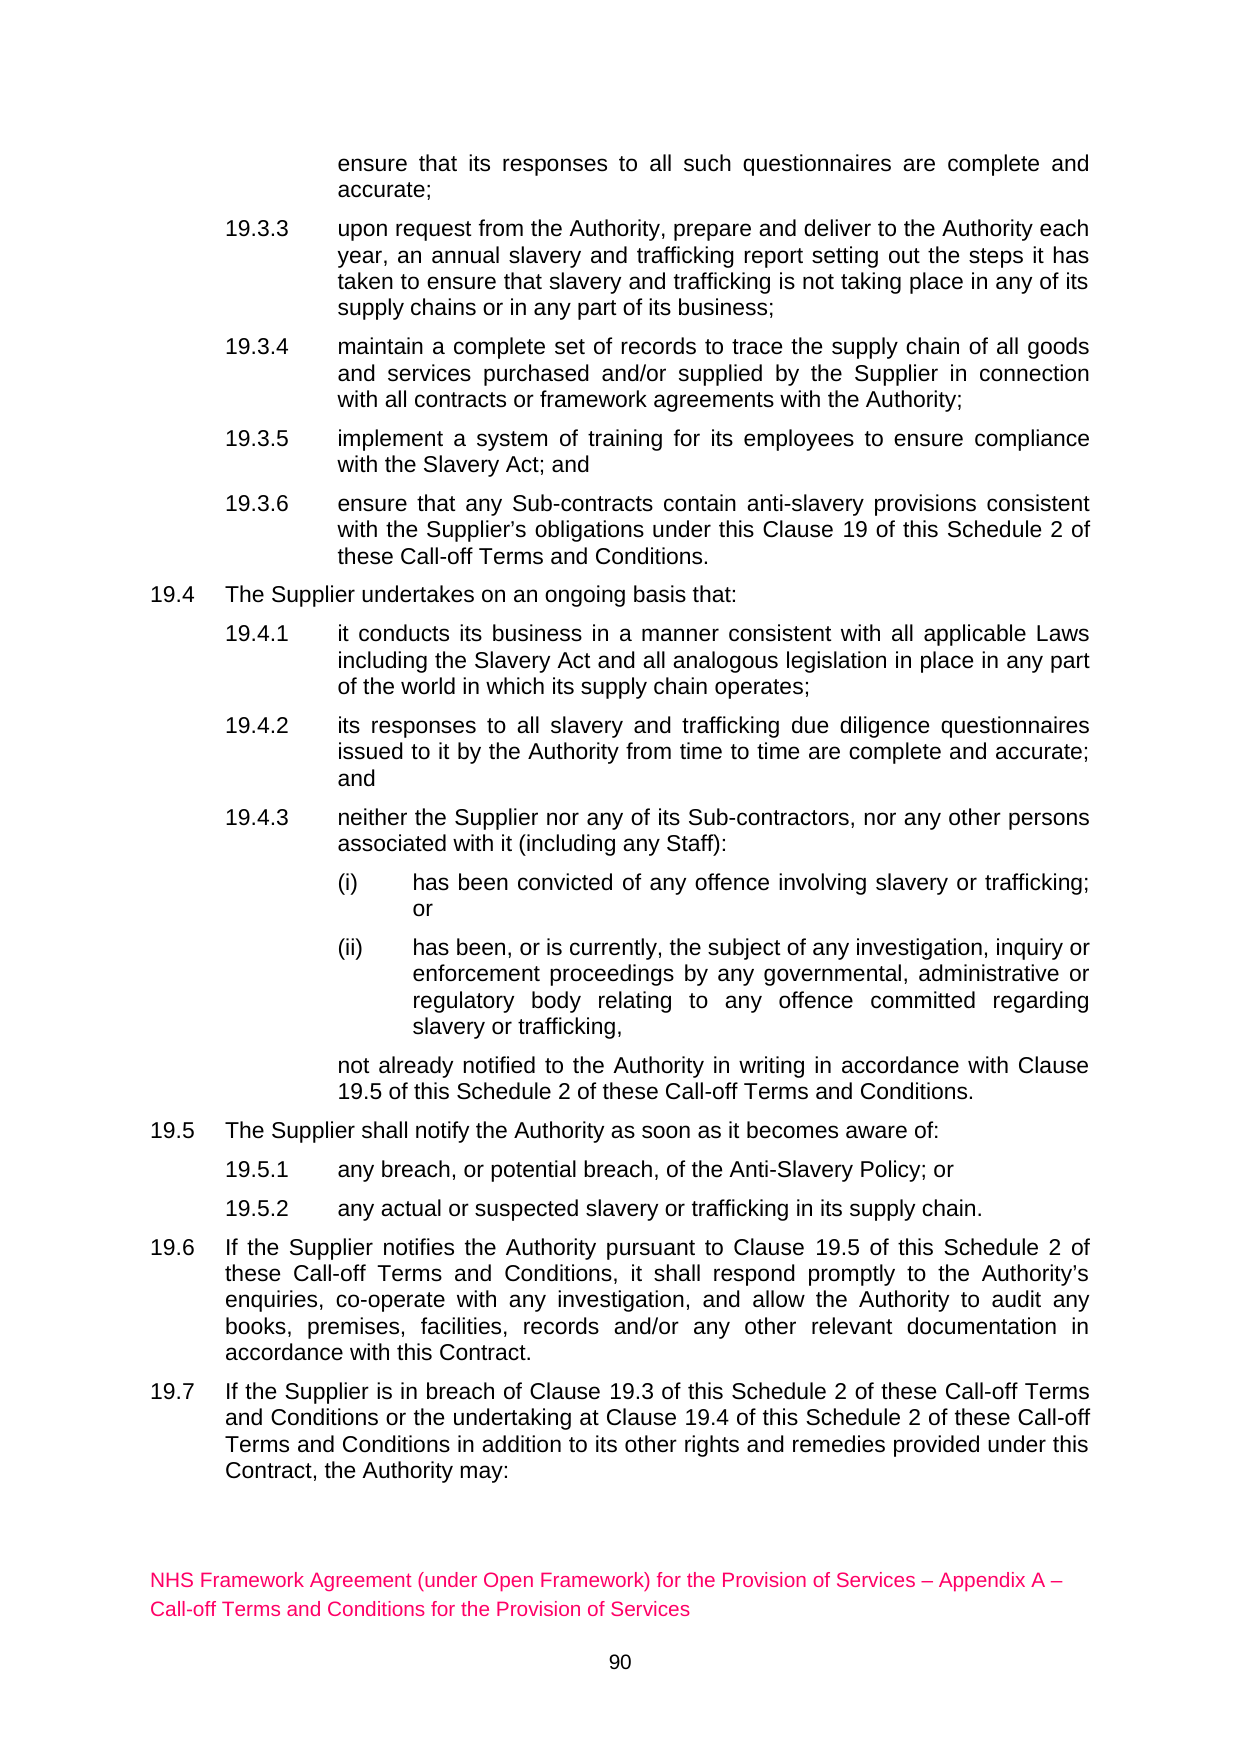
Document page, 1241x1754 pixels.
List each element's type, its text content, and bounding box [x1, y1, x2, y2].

list ensure that any Sub-contracts contain anti-slavery provisions consistent with the Supplier’s obligations under this Clause 19 of this Schedule 2 of these Call-off Terms and Conditions. [225, 490, 1090, 569]
list neither the Supplier nor any of its Sub-contractors, nor any other persons associated with it (including any Staff): [225, 803, 1090, 856]
list The Supplier undertakes on an ongoing basis that: [150, 581, 1090, 608]
list If the Supplier notifies the Authority pursuant to Clause 19.5 of this Schedule 2 of these Call-off Terms and Conditions, it shall respond promptly to the Authority’s enquiries, co-operate with any investigation, and allow the Authority to audit any books, premises, facilities, records and/or any other relevant documentation in accordance with this Contract. [150, 1233, 1090, 1365]
list has been convicted of any offence involving slavery or trafficking; or [337, 869, 1090, 921]
list The Supplier shall notify the Authority as soon as it becomes aware of: [150, 1117, 1090, 1143]
list any actual or suspected slavery or trafficking in its supply chain. [225, 1195, 1090, 1221]
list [225, 150, 1090, 203]
list implement a system of training for its employees to ensure compliance with the Slavery Act; and [225, 425, 1090, 477]
list If the Supplier is in breach of Clause 19.3 of this Schedule 2 of these Call-off Terms and Conditions or the undertaking at Clause 19.4 of this Schedule 2 of these Call-off Terms and Conditions in addition to its other rights and remedies provided under this Contract, the Authority may: [150, 1378, 1090, 1483]
list maintain a complete set of records to trace the supply chain of all goods and services purchased and/or supplied by the Supplier in connection with all contracts or framework agreements with the Authority; [225, 333, 1090, 412]
list not already notified to the Authority in writing in accordance with Clause 19.5 of this Schedule 2 of these Call-off Terms and Conditions. [337, 1052, 1090, 1104]
list it conducts its business in a manner consistent with all applicable Laws including the Slavery Act and all analogous legislation in place in any part of the world in which its supply chain operates; [225, 620, 1090, 699]
list upon request from the Authority, prepare and deliver to the Authority each year, an annual slavery and trafficking report setting out the steps it has taken to ensure that slavery and trafficking is not taking place in any of its supply chains or in any part of its business; [225, 215, 1090, 321]
list its responses to all slavery and trafficking due diligence questionnaires issued to it by the Authority from time to time are complete and accurate; and [225, 712, 1090, 791]
list has been, or is currently, the subject of any investigation, inquiry or enforcement proceedings by any governmental, administrative or regulatory body relating to any offence committed regarding slavery or trafficking, [337, 934, 1090, 1039]
list any breach, or potential breach, of the Anti-Slavery Policy; or [225, 1156, 1090, 1182]
